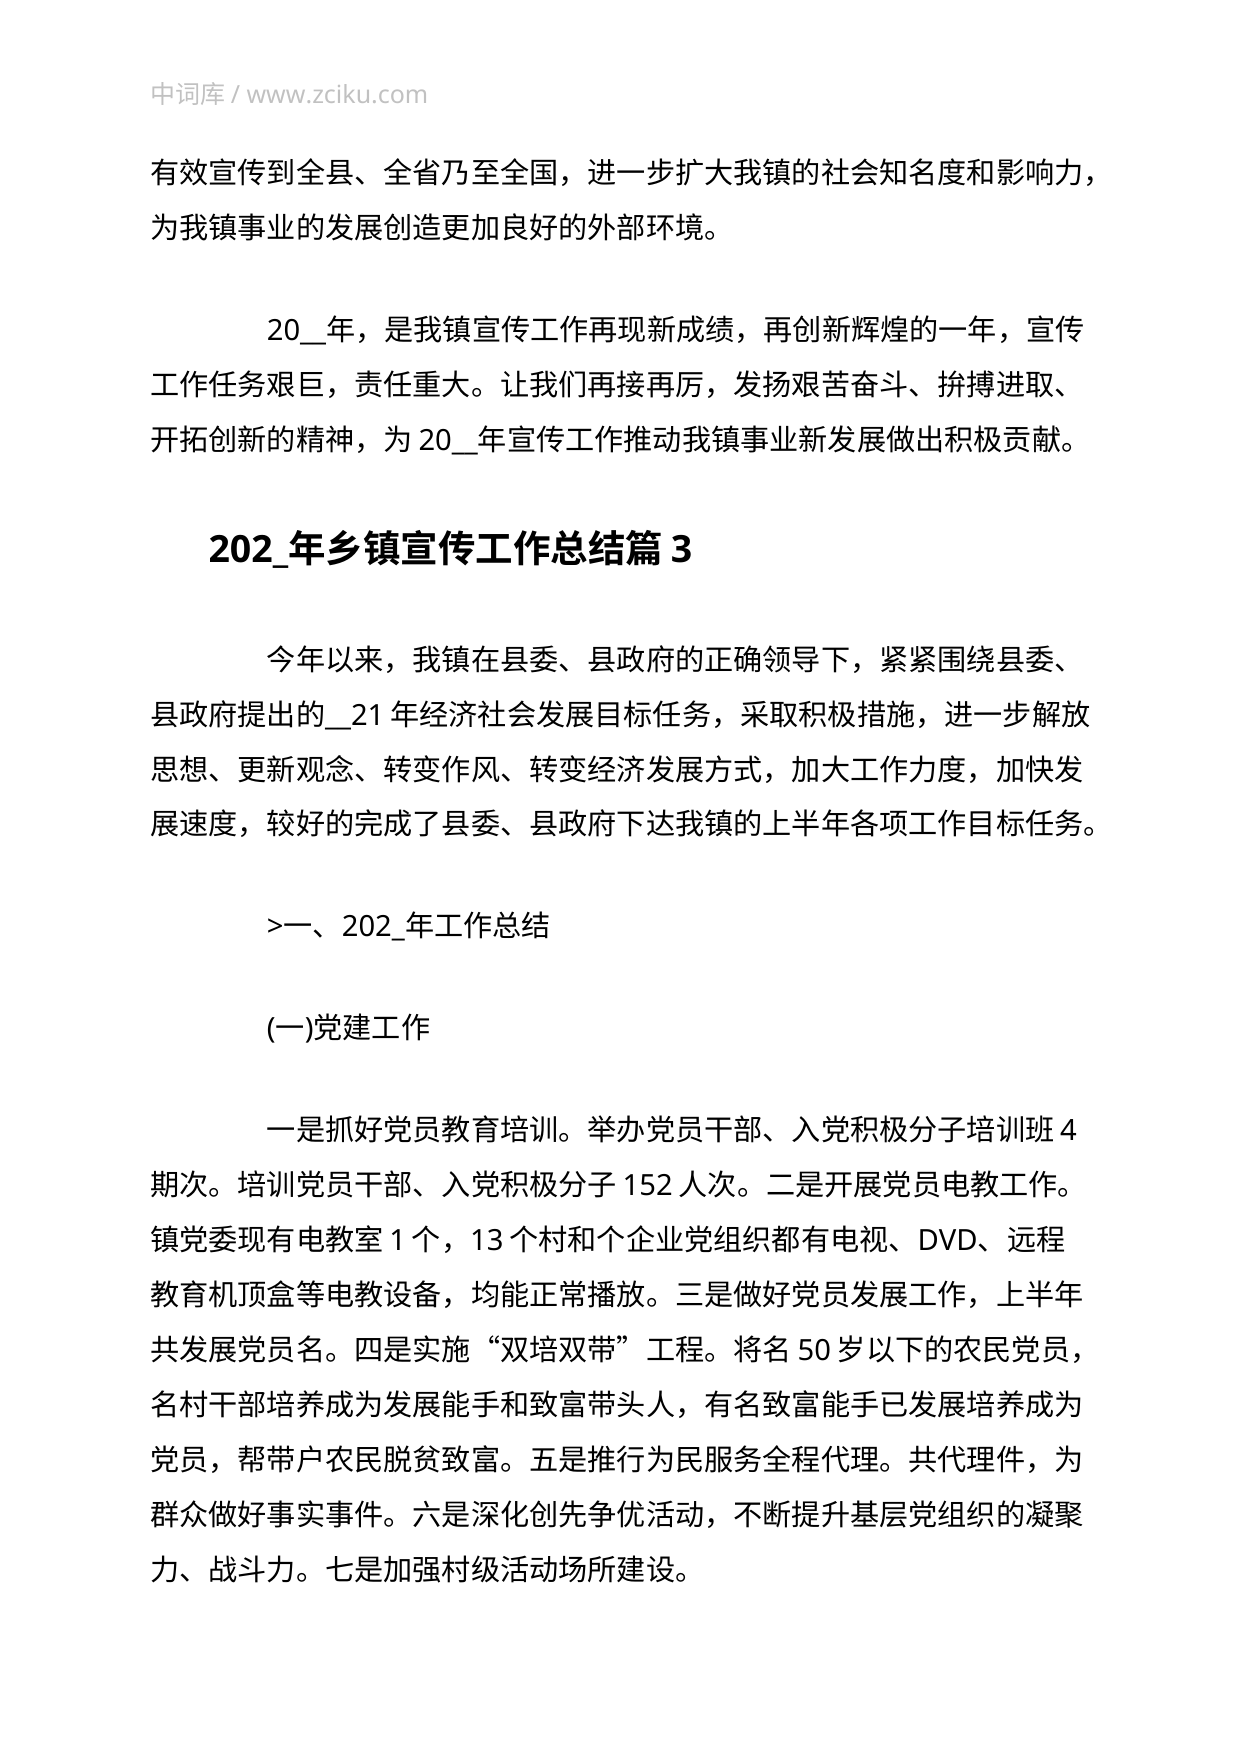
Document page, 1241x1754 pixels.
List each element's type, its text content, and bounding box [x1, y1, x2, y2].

text >一、202_年工作总结 [150, 903, 1090, 945]
text 今年以来，我镇在县委、县政府的正确领导下，紧紧围绕县委、县政府提出的__21年经济社会发展目标任务，采取积极措施，进一步解放思想、更新观念、转变作风、转变经济发展方式，加大工作力度，加快发展速度，较好的完成了县委、县政府下达我镇的上半年各项工作目标任务。 [150, 636, 1090, 843]
text (一)党建工作 [150, 1005, 1090, 1047]
text 20__年，是我镇宣传工作再现新成绩，再创新辉煌的一年，宣传工作任务艰巨，责任重大。让我们再接再厉，发扬艰苦奋斗、拚搏进取、开拓创新的精神，为20__年宣传工作推动我镇事业新发展做出积极贡献。 [150, 307, 1090, 459]
text 一是抓好党员教育培训。举办党员干部、入党积极分子培训班4期次。培训党员干部、入党积极分子152人次。二是开展党员电教工作。镇党委现有电教室1个，13个村和个企业党组织都有电视、DVD、远程教育机顶盒等电教设备，均能正常播放。三是做好党员发展工作，上半年共发展党员名。四是实施“双培双带”工程。将名50岁以下的农民党员，名村干部培养成为发展能手和致富带头人，有名致富能手已发展培养成为党员，帮带户农民脱贫致富。五是推行为民服务全程代理。共代理件，为群众做好事实事件。六是深化创先争优活动，不断提升基层党组织的凝聚力、战斗力。七是加强村级活动场所建设。 [150, 1107, 1090, 1588]
text 202_年乡镇宣传工作总结篇3 [150, 518, 1090, 573]
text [150, 150, 1090, 247]
